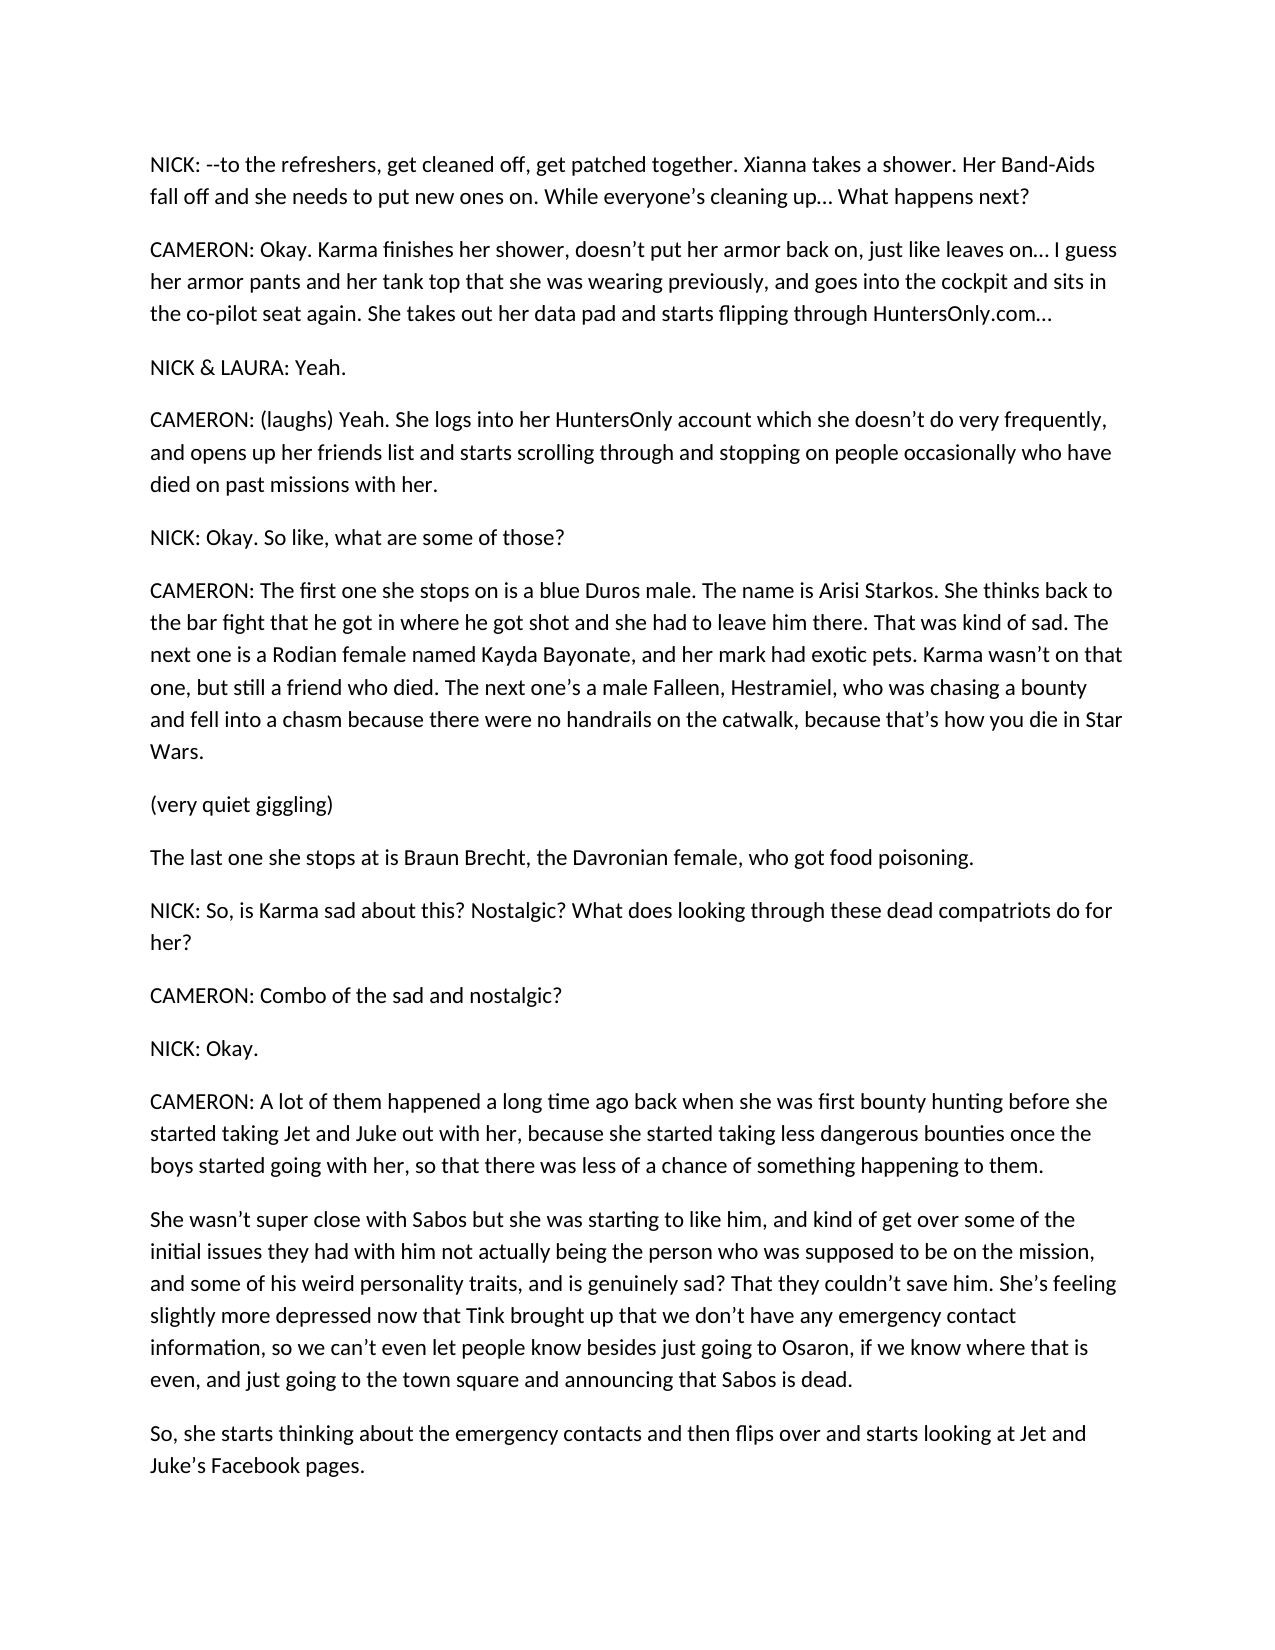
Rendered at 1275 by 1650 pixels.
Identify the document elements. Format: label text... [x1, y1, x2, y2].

text She wasn’t super close with Sabos but she was starting to like him, and kind of get over some of the initial issues they had with him not actually being the person who was supposed to be on the mission, and some of his weird personality traits, and is genuinely sad? That they couldn’t save him. She’s feeling slightly more depressed now that Tink brought up that we don’t have any emergency contact information, so we can’t even let people know besides just going to Osaron, if we know where that is even, and just going to the town square and announcing that Sabos is dead. [150, 1205, 1125, 1394]
text (very quiet giggling) [150, 790, 1125, 818]
text So, she starts thinking about the emergency contacts and then flips over and starts looking at Jet and Juke’s Facebook pages. [150, 1419, 1125, 1479]
text NICK: Okay. So like, what are some of those? [150, 523, 1125, 551]
text CAMERON: Combo of the sad and nostalgic? [150, 981, 1125, 1009]
text NICK: Okay. [150, 1034, 1125, 1062]
text NICK: --to the refreshers, get cleaned off, get patched together. Xianna takes a shower. Her Band-Aids fall off and she needs to put new ones on. While everyone’s cleaning up… What happens next? [150, 150, 1125, 210]
text CAMERON: The first one she stops on is a blue Duros male. The name is Arisi Starkos. She thinks back to the bar fight that he got in where he got shot and she had to leave him there. That was kind of sad. The next one is a Rodian female named Kayda Bayonate, and her mark had exotic pets. Karma wasn’t on that one, but still a friend who died. The next one’s a male Falleen, Hestramiel, who was chasing a bounty and fell into a chasm because there were no handrails on the catwalk, because that’s how you die in Star Wars. [150, 576, 1125, 765]
text CAMERON: A lot of them happened a long time ago back when she was first bounty hunting before she started taking Jet and Juke out with her, because she started taking less dangerous bounties once the boys started going with her, so that there was less of a chance of something happening to them. [150, 1087, 1125, 1180]
text NICK & LAURA: Yeah. [150, 353, 1125, 381]
text The last one she stops at is Braun Brecht, the Davronian female, who got food poisoning. [150, 843, 1125, 871]
text CAMERON: Okay. Karma finishes her shower, doesn’t put her armor back on, just like leaves on… I guess her armor pants and her tank top that she was wearing previously, and goes into the cockpit and sits in the co-pilot seat again. She takes out her data pad and starts flipping through HuntersOnly.com… [150, 235, 1125, 328]
text NICK: So, is Karma sad about this? Nostalgic? What does looking through these dead compatriots do for her? [150, 896, 1125, 956]
text CAMERON: (laughs) Yeah. She logs into her HuntersOnly account which she doesn’t do very frequently, and opens up her friends list and starts scrolling through and stopping on people occasionally who have died on past missions with her. [150, 406, 1125, 498]
